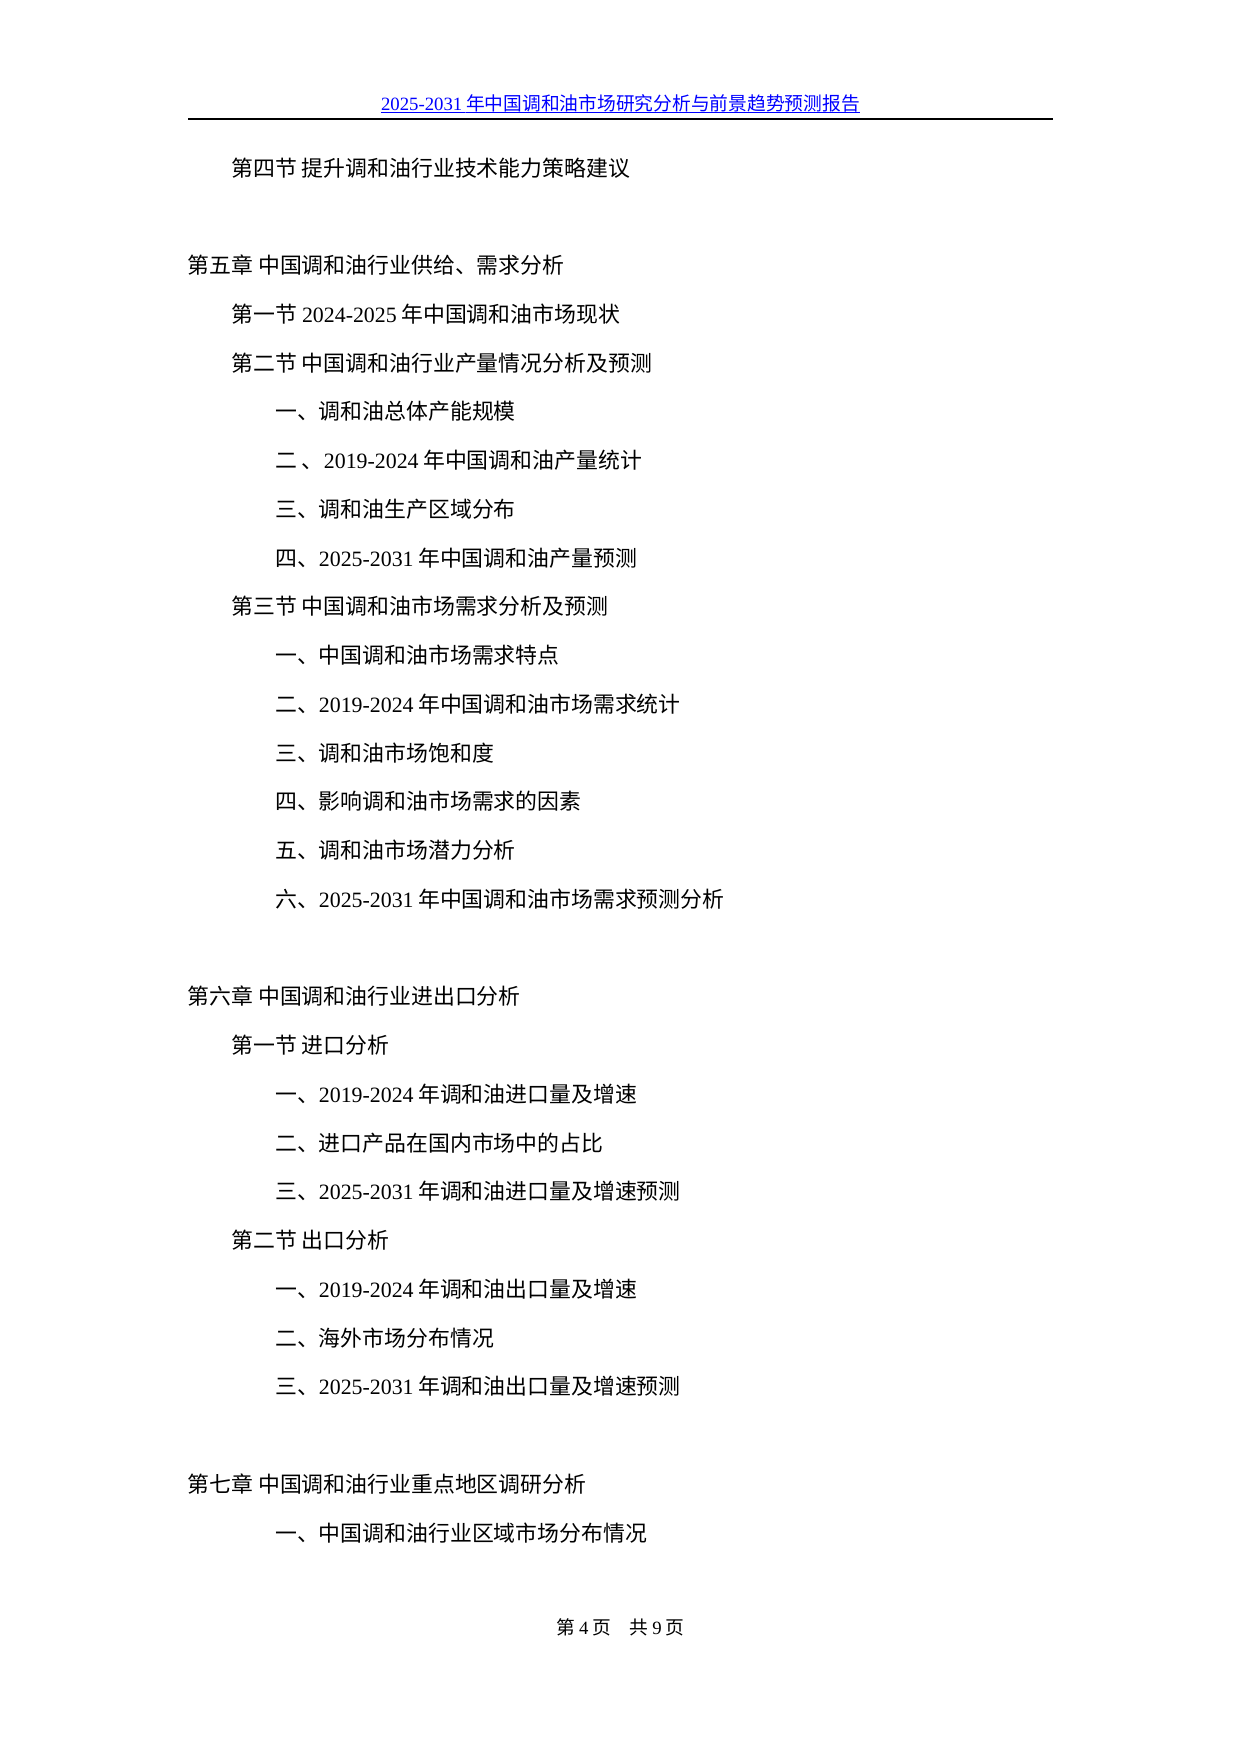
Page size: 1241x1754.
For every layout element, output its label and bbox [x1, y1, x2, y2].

text [187, 150, 1053, 1548]
